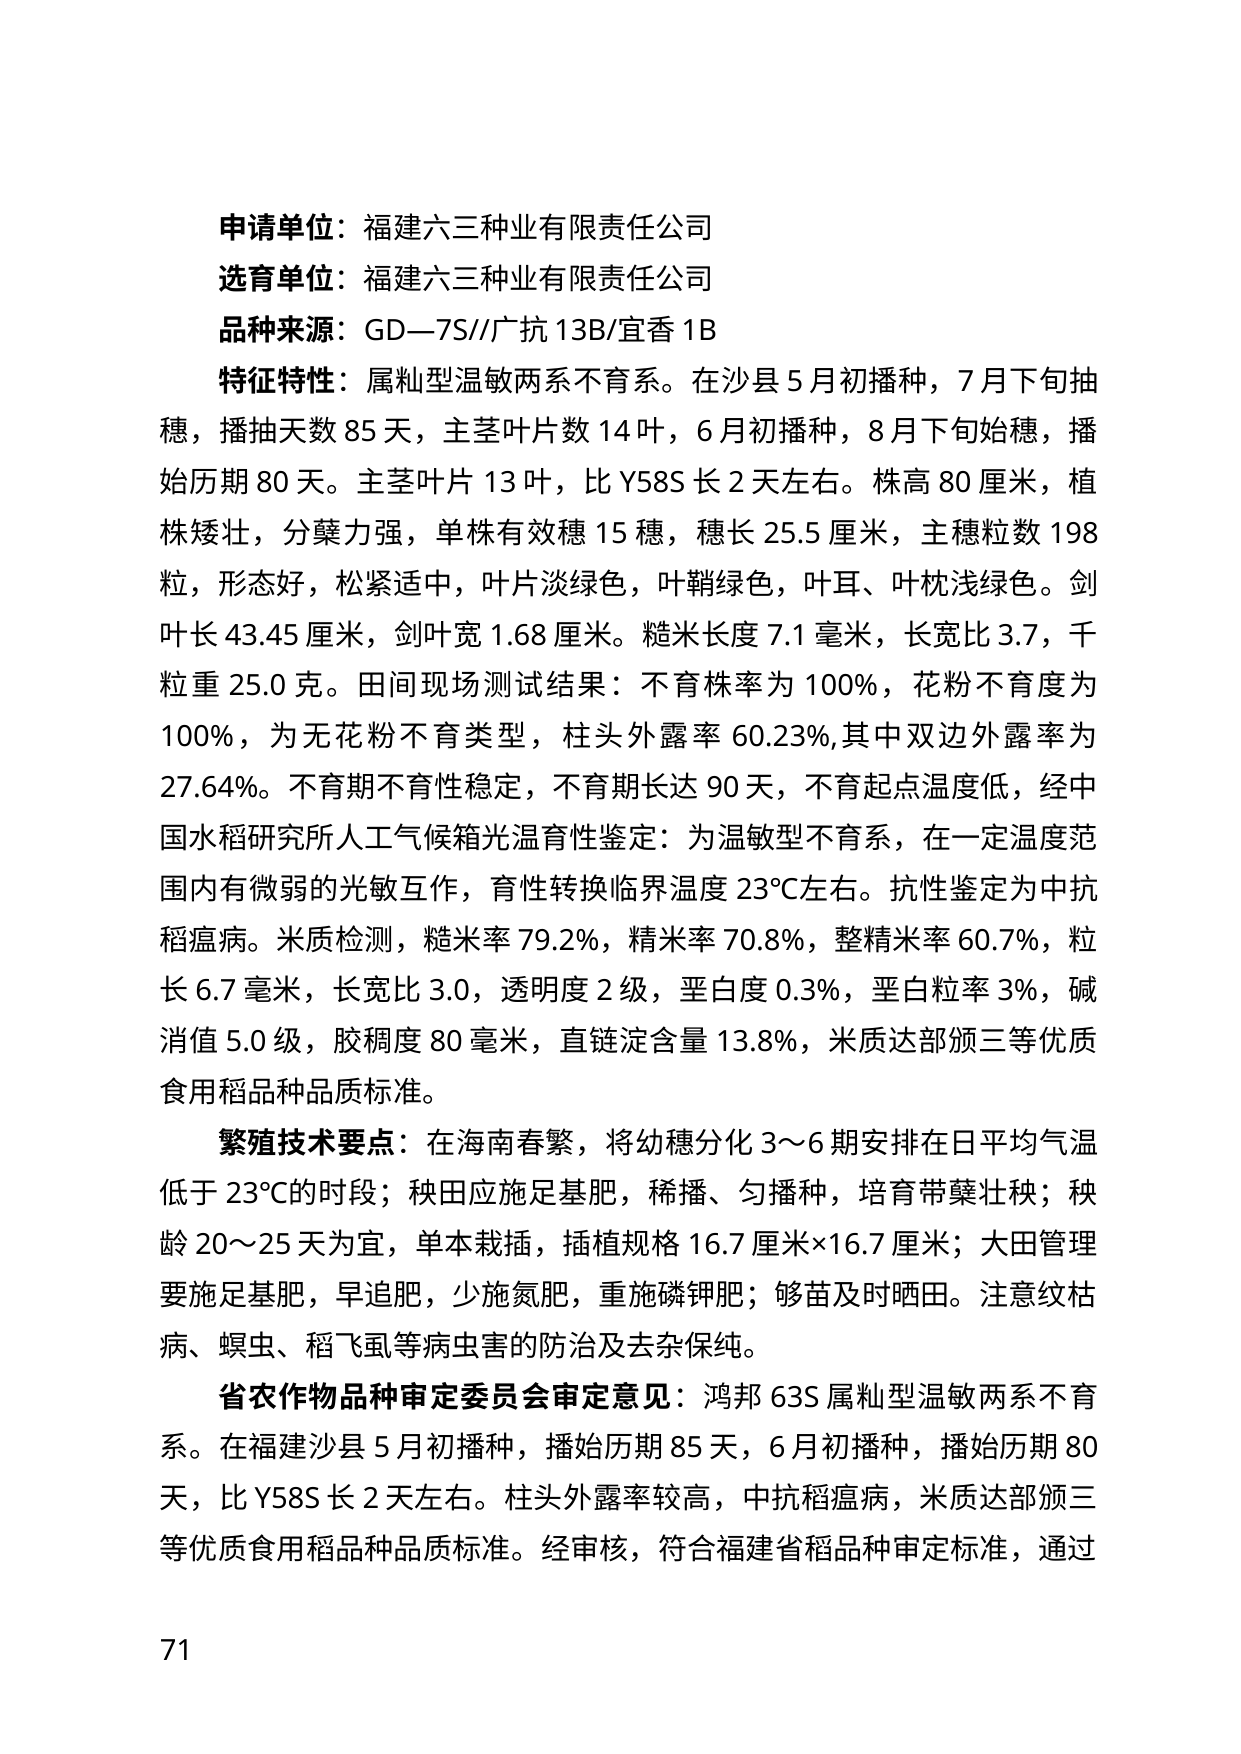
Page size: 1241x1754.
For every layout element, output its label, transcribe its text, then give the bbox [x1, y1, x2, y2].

text 品种来源：GD—7S//广抗13B/宜香1B [159, 306, 1098, 349]
text 繁殖技术要点：在海南春繁，将幼穗分化3～6期安排在日平均气温低于23℃的时段；秧田应施足基肥，稀播、匀播种，培育带蘖壮秧；秧龄20～25天为宜，单本栽插，插植规格16.7厘米×16.7厘米；大田管理要施足基肥，早追肥，少施氮肥，重施磷钾肥；够苗及时晒田。注意纹枯病、螟虫、稻飞虱等病虫害的防治及去杂保纯。 [159, 1119, 1098, 1365]
text 选育单位：福建六三种业有限责任公司 [159, 256, 1098, 298]
text 申请单位：福建六三种业有限责任公司 [159, 205, 1098, 247]
text 特征特性：属籼型温敏两系不育系。在沙县5月初播种，7月下旬抽穗，播抽天数85天，主茎叶片数14叶，6月初播种，8月下旬始穗，播始历期80天。主茎叶片13叶，比Y58S长2天左右。株高80厘米，植株矮壮，分蘖力强，单株有效穗15穗，穗长25.5厘米，主穗粒数198粒，形态好，松紧适中，叶片淡绿色，叶鞘绿色，叶耳、叶枕浅绿色。剑叶长43.45厘米，剑叶宽1.68厘米。糙米长度7.1毫米，长宽比3.7，千粒重25.0克。田间现场测试结果：不育株率为100%，花粉不育度为100%，为无花粉不育类型，柱头外露率60.23%,其中双边外露率为27.64%。不育期不育性稳定，不育期长达90天，不育起点温度低，经中国水稻研究所人工气候箱光温育性鉴定：为温敏型不育系，在一定温度范围内有微弱的光敏互作，育性转换临界温度23℃左右。抗性鉴定为中抗稻瘟病。米质检测，糙米率79.2%，精米率70.8%，整精米率60.7%，粒长6.7毫米，长宽比3.0，透明度2级，垩白度0.3%，垩白粒率3%，碱消值5.0级，胶稠度80毫米，直链淀含量13.8%，米质达部颁三等优质食用稻品种品质标准。 [159, 357, 1098, 1111]
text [159, 1373, 1098, 1568]
